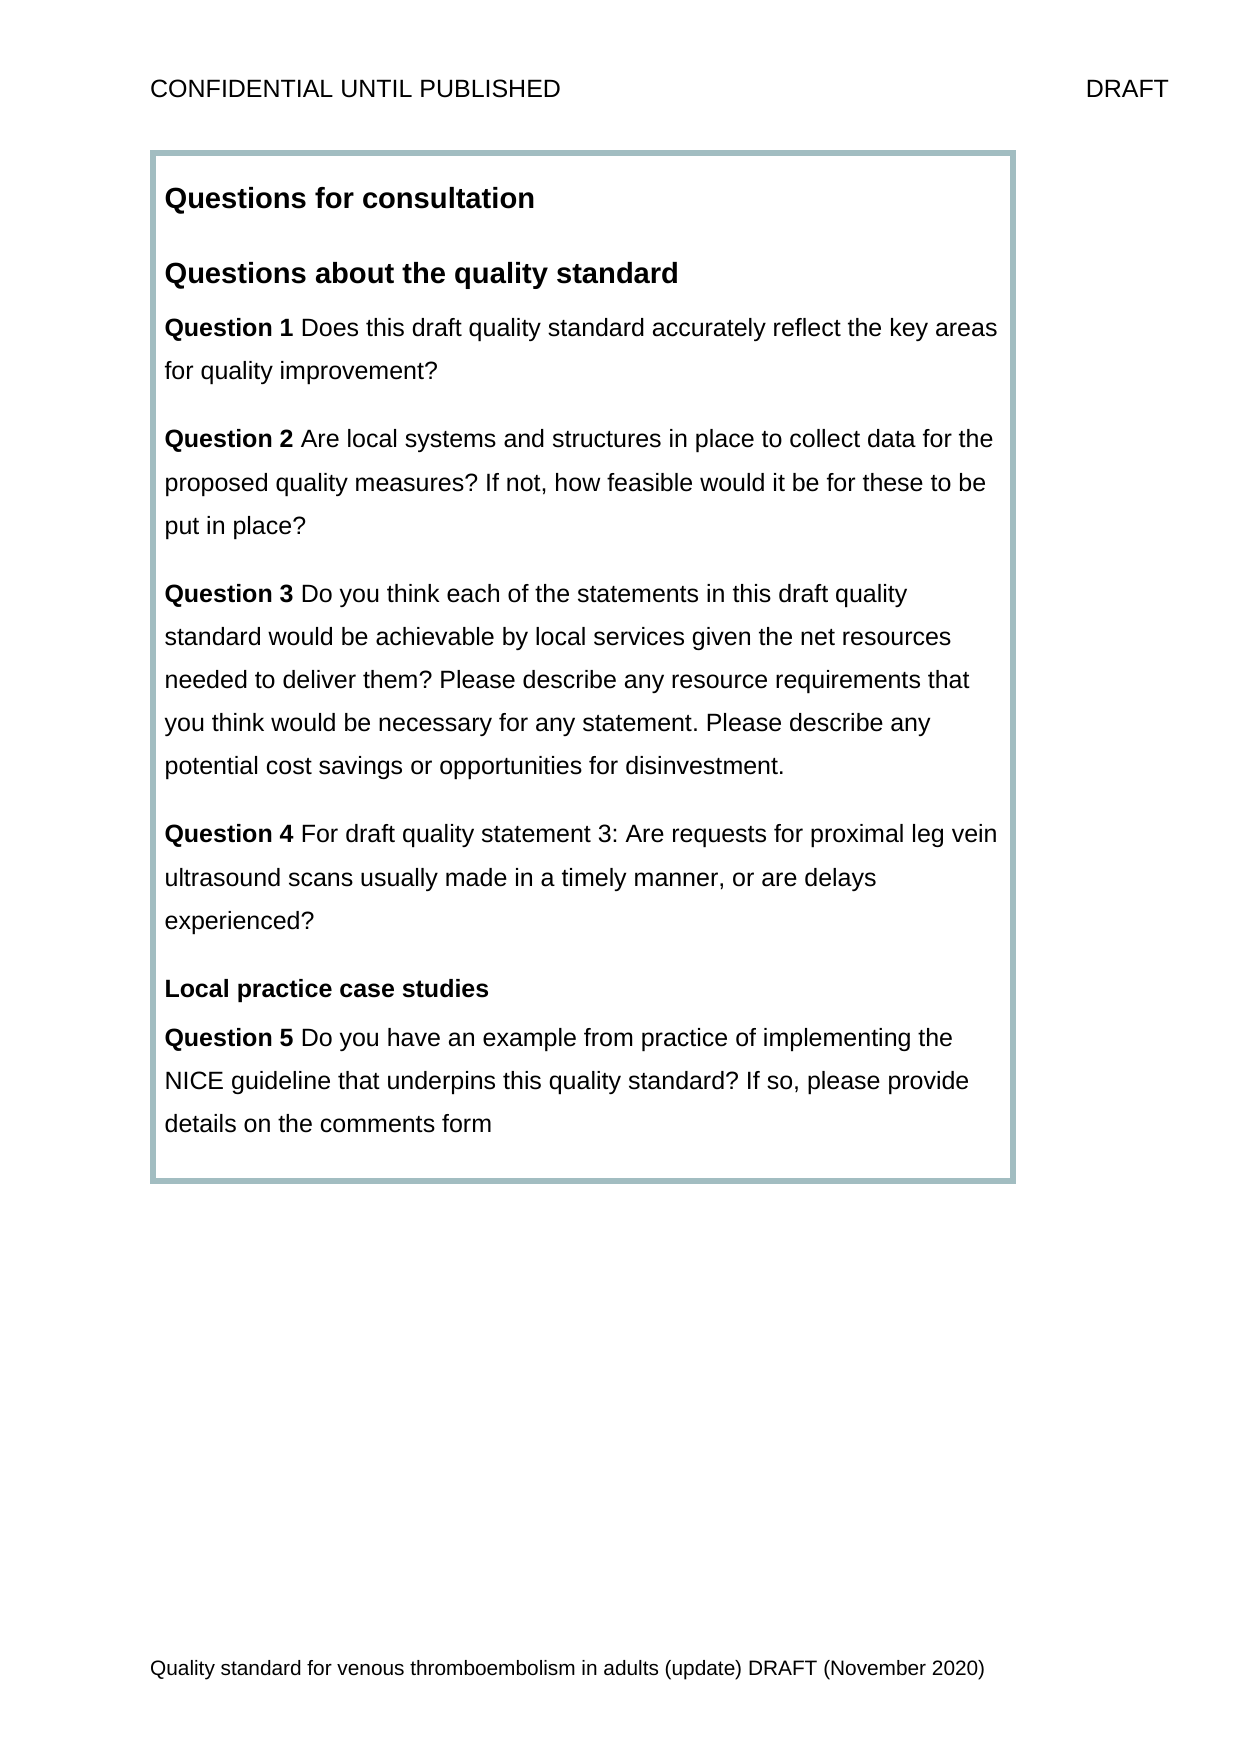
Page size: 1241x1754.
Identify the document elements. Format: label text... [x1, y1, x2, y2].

table_header Questions for consultation Questions about the quality standard Question 1 Does this draft quality standard accurately reflect the key areas for quality improvement? Question 2 Are local systems and structures in place to collect data for the proposed quality measures? If not, how feasible would it be for these to be put in place? Question 3 Do you think each of the statements in this draft quality standard would be achievable by local services given the net resources needed to deliver them? Please describe any resource requirements that you think would be necessary for any statement. Please describe any potential cost savings or opportunities for disinvestment. Question 4 For draft quality statement 3: Are requests for proximal leg vein ultrasound scans usually made in a timely manner, or are delays experienced? Local practice case studies Question 5 Do you have an example from practice of implementing the NICE guideline that underpins this quality standard? If so, please provide details on the comments form [156, 156, 1010, 1177]
